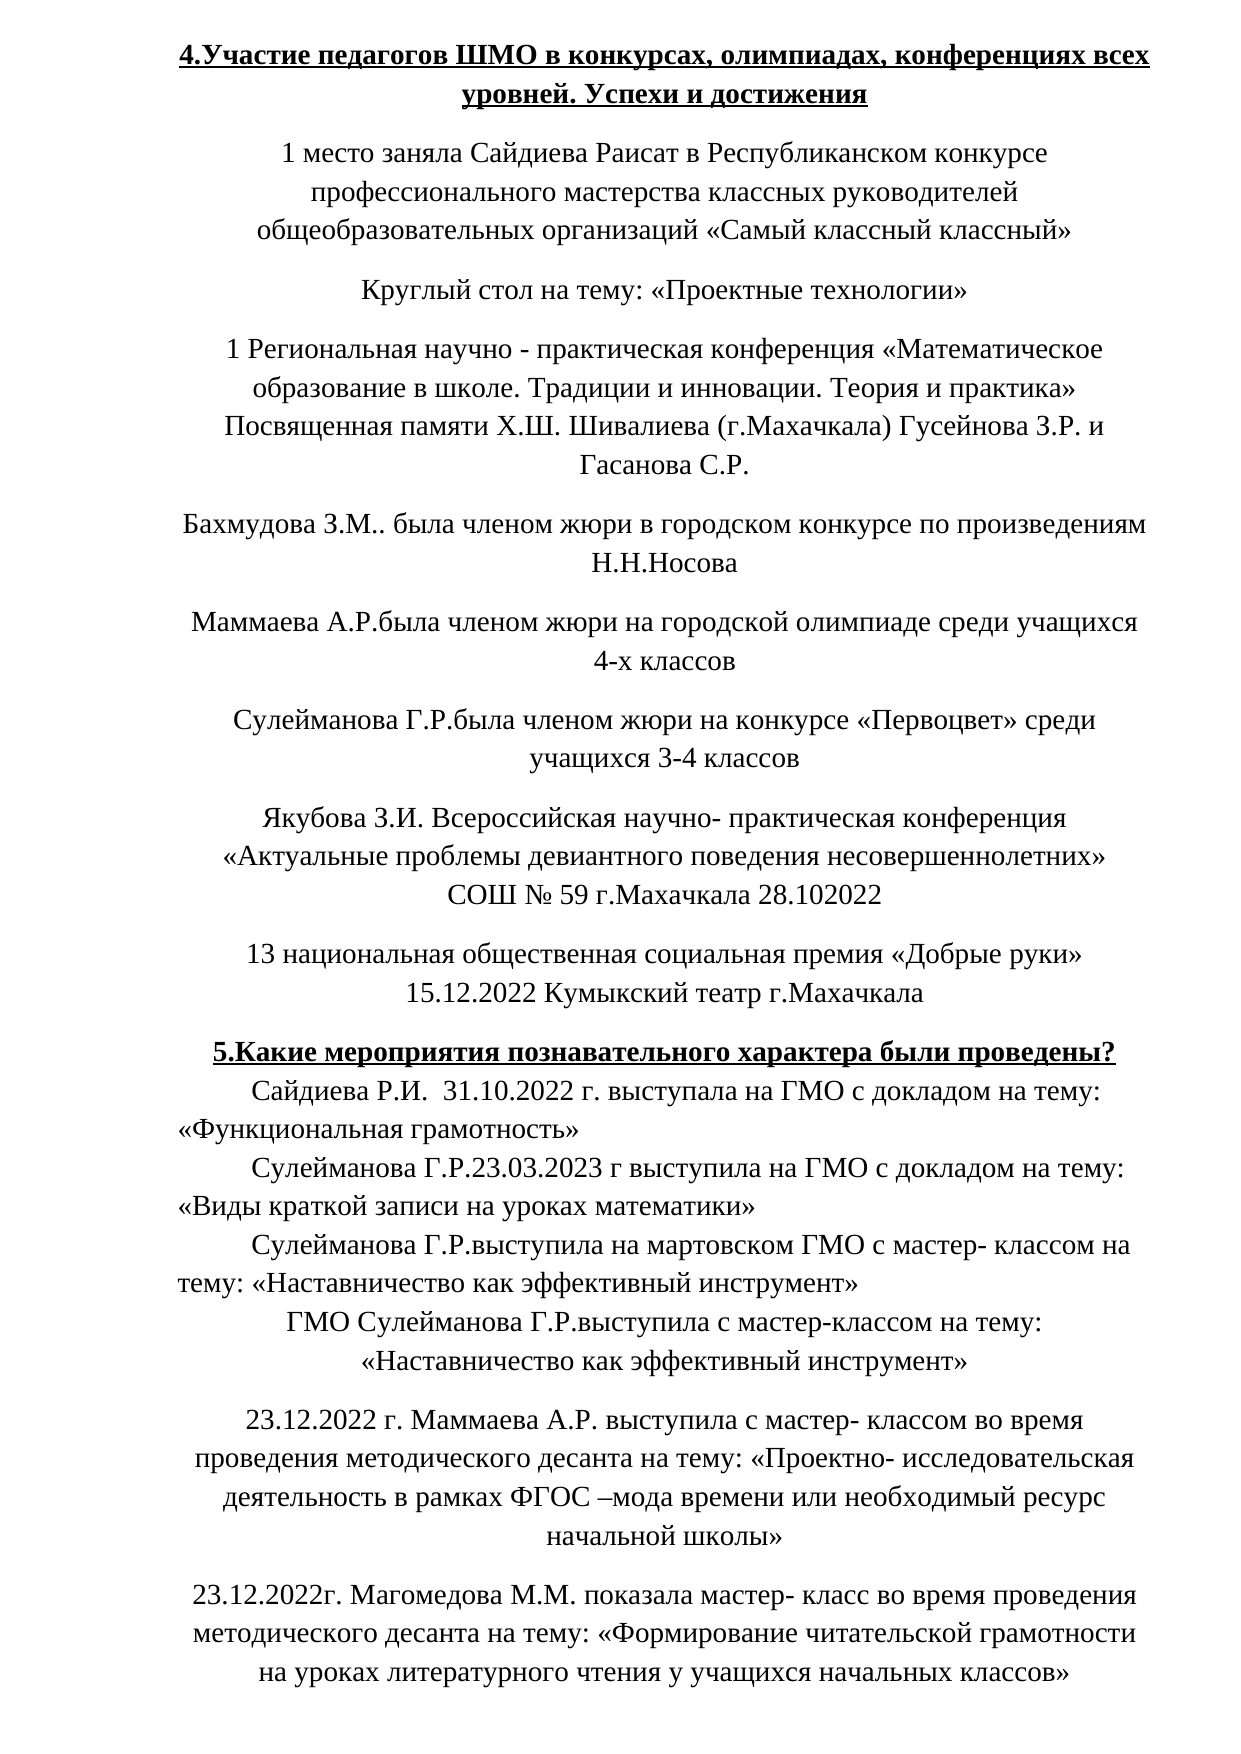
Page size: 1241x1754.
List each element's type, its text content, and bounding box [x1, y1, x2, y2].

text 23.12.2022 г. Маммаева А.Р. выступила с мастер- классом во время проведения методического десанта на тему: «Проектно- исследовательская деятельность в рамках ФГОС –мода времени или необходимый ресурс начальной школы» [177, 1402, 1152, 1551]
text Сулейманова Г.Р.выступила на мартовском ГМО с мастер- классом на тему: «Наставничество как эффективный инструмент» [177, 1227, 1152, 1299]
text Сулейманова Г.Р.была членом жюри на конкурсе «Первоцвет» среди учащихся 3-4 классов [177, 702, 1152, 774]
text 1 Региональная научно - практическая конференция «Математическое образование в школе. Традиции и инновации. Теория и практика» Посвященная памяти Х.Ш. Шивалиева (г.Махачкала) Гусейнова З.Р. и Гасанова С.Р. [177, 331, 1152, 480]
text Якубова З.И. Всероссийская научно- практическая конференция «Актуальные проблемы девиантного поведения несовершеннолетних» СОШ № 59 г.Махачкала 28.102022 [177, 800, 1152, 911]
text 1 место заняла Сайдиева Раисат в Республиканском конкурсе профессионального мастерства классных руководителей общеобразовательных организаций «Самый классный классный» [177, 135, 1152, 246]
text Маммаева А.Р.была членом жюри на городской олимпиаде среди учащихся 4-х классов [177, 604, 1152, 676]
text Сайдиева Р.И. 31.10.2022 г. выступала на ГМО с докладом на тему: «Функциональная грамотность» [177, 1073, 1152, 1145]
text 4.Участие педагогов ШМО в конкурсах, олимпиадах, конференциях всех уровней. Успехи и достижения [177, 37, 1152, 109]
text ГМО Сулейманова Г.Р.выступила с мастер-классом на тему: «Наставничество как эффективный инструмент» [177, 1304, 1152, 1376]
text 13 национальная общественная социальная премия «Добрые руки» 15.12.2022 Кумыкский театр г.Махачкала [177, 936, 1152, 1008]
text Бахмудова З.М.. была членом жюри в городском конкурсе по произведениям Н.Н.Носова [177, 506, 1152, 578]
text Сулейманова Г.Р.23.03.2023 г выступила на ГМО с докладом на тему: «Виды краткой записи на уроках математики» [177, 1150, 1152, 1222]
text Круглый стол на тему: «Проектные технологии» [177, 272, 1152, 305]
text 23.12.2022г. Магомедова М.М. показала мастер- класс во время проведения методического десанта на тему: «Формирование читательской грамотности на уроках литературного чтения у учащихся начальных классов» [177, 1577, 1152, 1688]
text 5.Какие мероприятия познавательного характера были проведены? [177, 1034, 1152, 1068]
